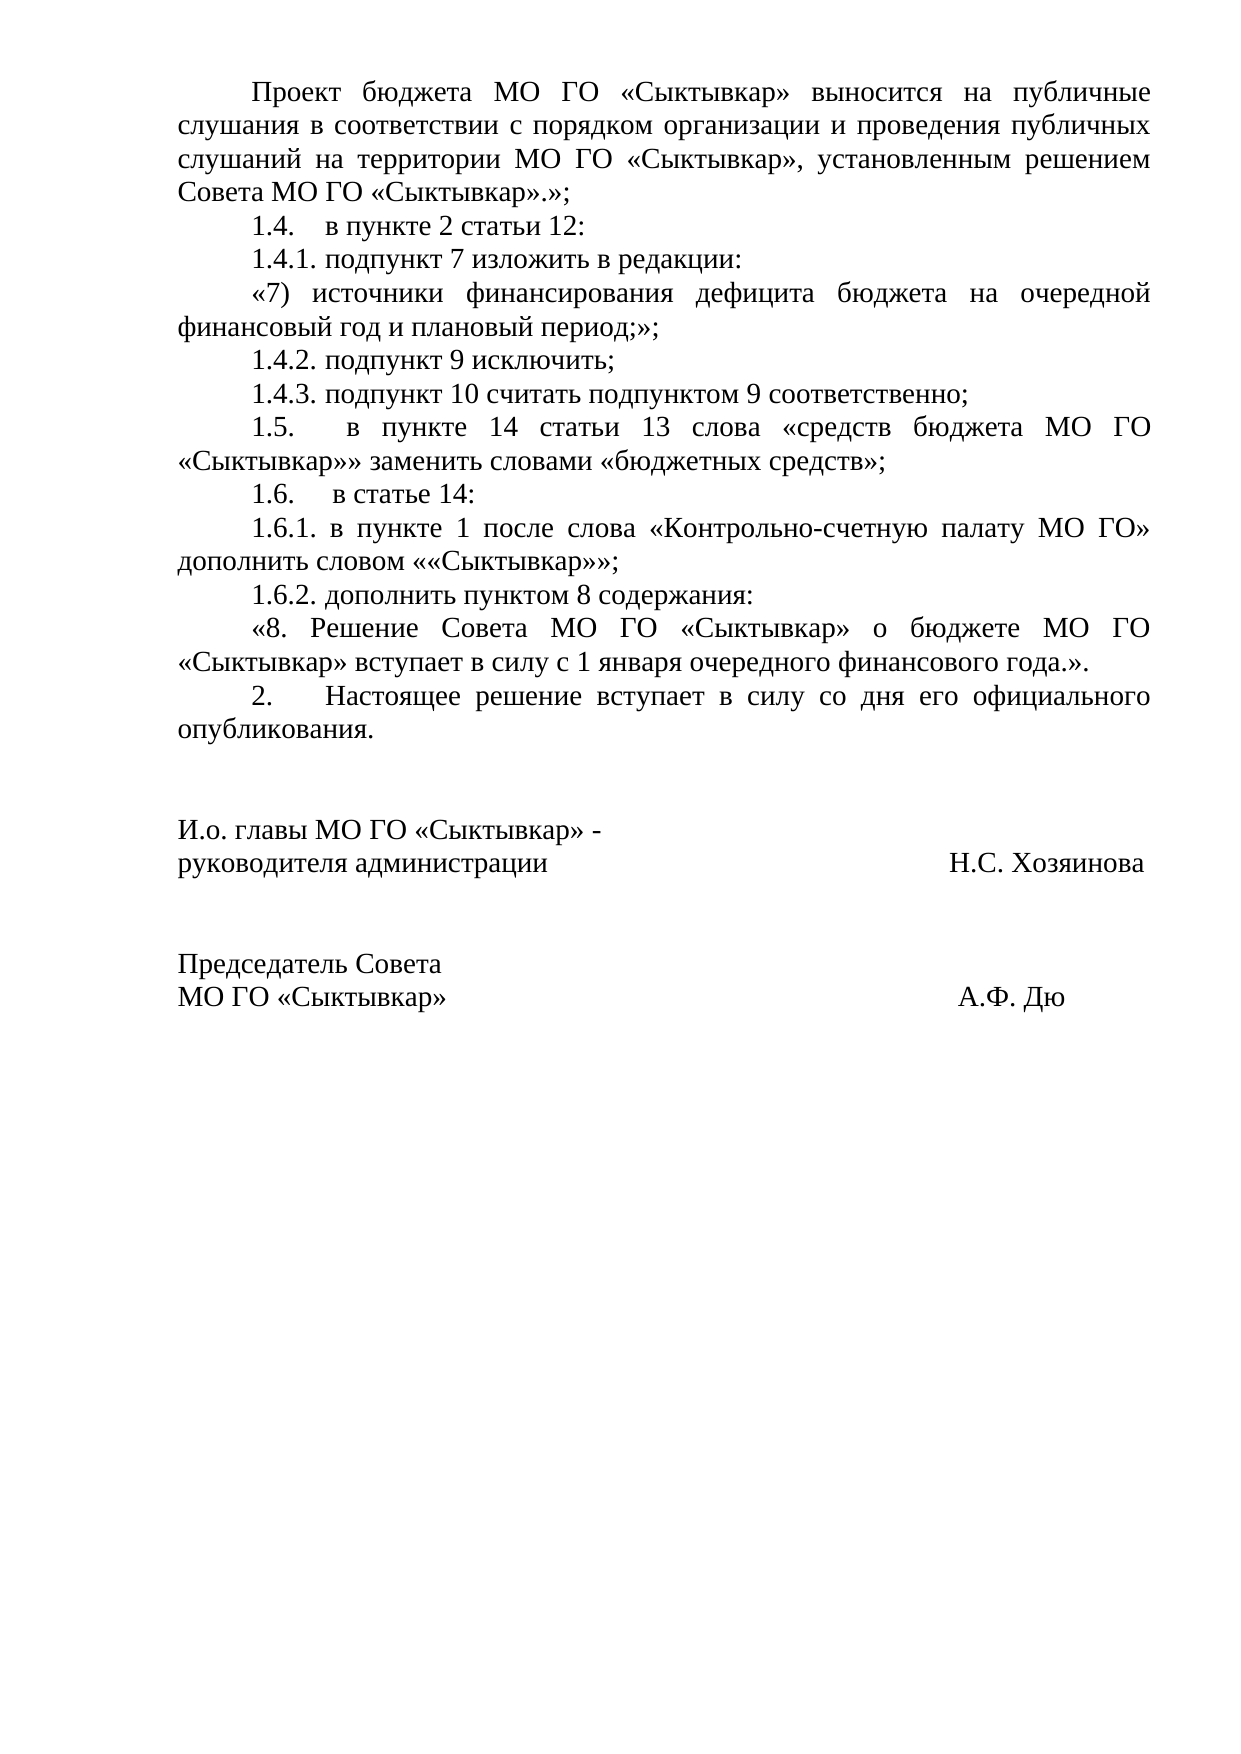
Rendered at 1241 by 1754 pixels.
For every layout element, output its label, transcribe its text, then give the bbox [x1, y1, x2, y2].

text 1.4.2. подпункт 9 исключить; [177, 342, 1152, 376]
text 1.4.3. подпункт 10 считать подпунктом 9 соответственно; [177, 376, 1152, 409]
text 1.5. в пункте 14 статьи 13 слова «средств бюджета МО ГО «Сыктывкар»» заменить словами «бюджетных средств»; [177, 409, 1152, 476]
text И.о. главы МО ГО «Сыктывкар» - [177, 812, 1152, 845]
text Председатель Совета [177, 946, 1152, 979]
text «7) источники финансирования дефицита бюджета на очередной финансовый год и плановый период;»; [177, 275, 1152, 342]
text Проект бюджета МО ГО «Сыктывкар» выносится на публичные слушания в соответствии с порядком организации и проведения публичных слушаний на территории МО ГО «Сыктывкар», установленным решением Совета МО ГО «Сыктывкар».»; [177, 74, 1152, 208]
text 1.4.1. подпункт 7 изложить в редакции: [177, 242, 1152, 275]
text руководителя администрации Н.С. Хозяинова [177, 845, 1152, 879]
text «8. Решение Совета МО ГО «Сыктывкар» о бюджете МО ГО «Сыктывкар» вступает в силу с 1 января очередного финансового года.». [177, 611, 1152, 678]
text 1.4. в пункте 2 статьи 12: [177, 208, 1152, 242]
text 2. Настоящее решение вступает в силу со дня его официального опубликования. [177, 678, 1152, 745]
text 1.6.1. в пункте 1 после слова «Контрольно-счетную палату МО ГО» дополнить словом ««Сыктывкар»»; [177, 510, 1152, 577]
text МО ГО «Сыктывкар» А.Ф. Дю [177, 979, 1152, 1013]
text 1.6.2. дополнить пунктом 8 содержания: [177, 577, 1152, 611]
text 1.6. в статье 14: [177, 476, 1152, 510]
